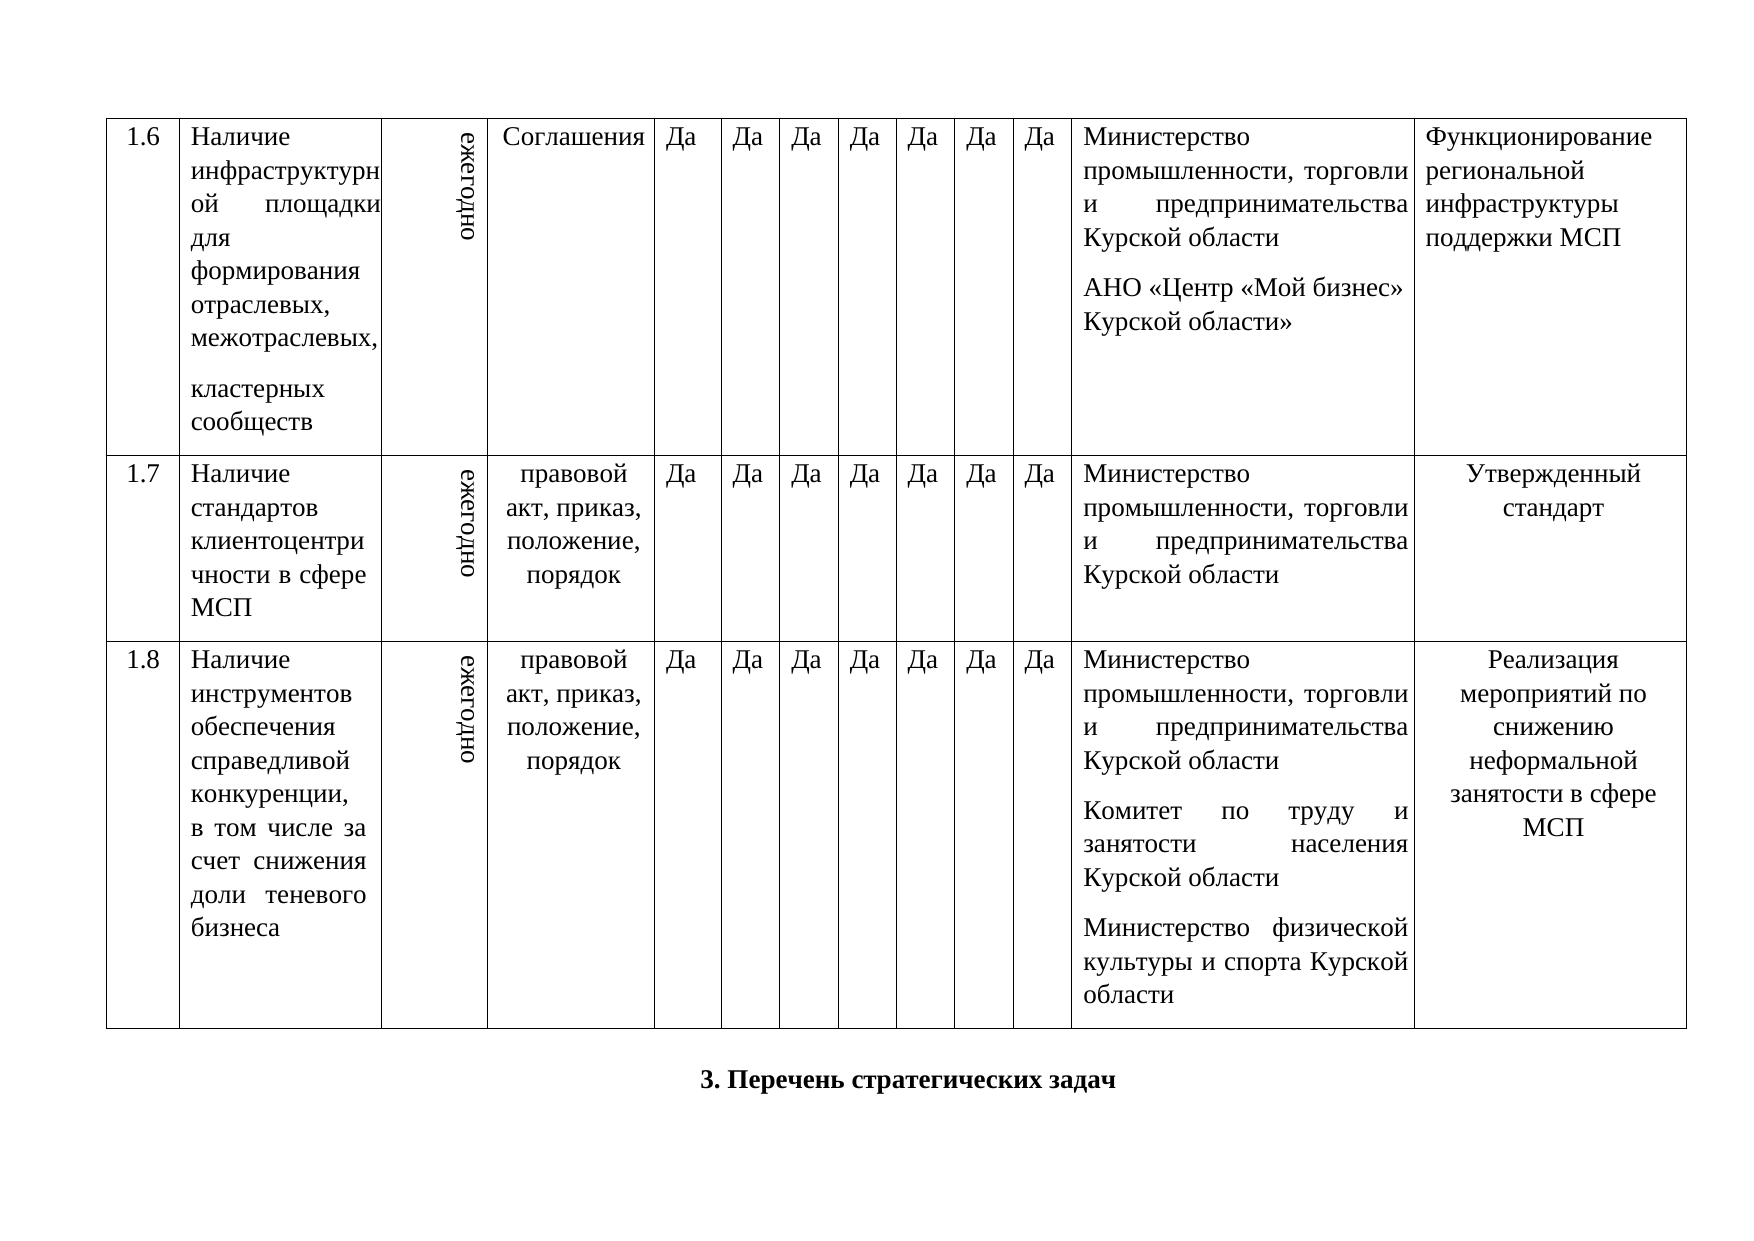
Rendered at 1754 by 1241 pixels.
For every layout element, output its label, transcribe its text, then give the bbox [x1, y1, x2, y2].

table_cell Да [897, 456, 954, 641]
table_cell 1.6 [107, 119, 179, 455]
table_cell Наличие инструментов обеспечения справедливой конкуренции, в том числе за счет снижения доли теневого бизнеса [180, 642, 381, 1028]
table_cell Министерство промышленности, торговли и предпринимательства Курской области АНО «Центр «Мой бизнес» Курской области» [1072, 119, 1414, 455]
table_cell Да [955, 456, 1013, 641]
table_cell Утвержденный стандарт [1415, 456, 1686, 641]
table_cell Да [897, 642, 954, 1028]
table_cell Да [655, 119, 721, 455]
table_cell Да [839, 456, 896, 641]
table_cell Министерство промышленности, торговли и предпринимательства Курской области Комитет по труду и занятости населения Курской области Министерство физической культуры и спорта Курской области [1072, 642, 1414, 1028]
table_cell Функционирование региональной инфраструктуры поддержки МСП [1415, 119, 1686, 455]
table_cell Соглашения [488, 119, 654, 455]
table_cell ежегодно [382, 456, 487, 641]
table_cell Да [780, 642, 838, 1028]
table_cell Да [1014, 119, 1071, 455]
table_cell Да [780, 119, 838, 455]
table_cell Да [655, 456, 721, 641]
table_cell Реализация мероприятий по снижению неформальной занятости в сфере МСП [1415, 642, 1686, 1028]
text 3. Перечень стратегических задач [118, 1063, 1698, 1094]
table_cell ежегодно [382, 642, 487, 1028]
table_cell Да [722, 119, 779, 455]
table_cell Да [1014, 456, 1071, 641]
table_cell Да [722, 642, 779, 1028]
table_cell Да [1014, 642, 1071, 1028]
table_cell Да [780, 456, 838, 641]
table_cell ежегодно [382, 119, 487, 455]
table_cell Да [722, 456, 779, 641]
table_cell Да [955, 642, 1013, 1028]
table_cell 1.7 [107, 456, 179, 641]
table_cell Да [839, 642, 896, 1028]
table_cell правовой акт, приказ, положение, порядок [488, 642, 654, 1028]
table_cell Наличие стандартов клиентоцентричности в сфере МСП [180, 456, 381, 641]
table_cell 1.8 [107, 642, 179, 1028]
table_cell Да [955, 119, 1013, 455]
table_cell Министерство промышленности, торговли и предпринимательства Курской области [1072, 456, 1414, 641]
table_cell Наличие инфраструктурной площадки для формирования отраслевых, межотраслевых, кластерных сообществ [180, 119, 381, 455]
table_cell Да [655, 642, 721, 1028]
table_cell Да [897, 119, 954, 455]
table_cell Да [839, 119, 896, 455]
table_cell правовой акт, приказ, положение, порядок [488, 456, 654, 641]
